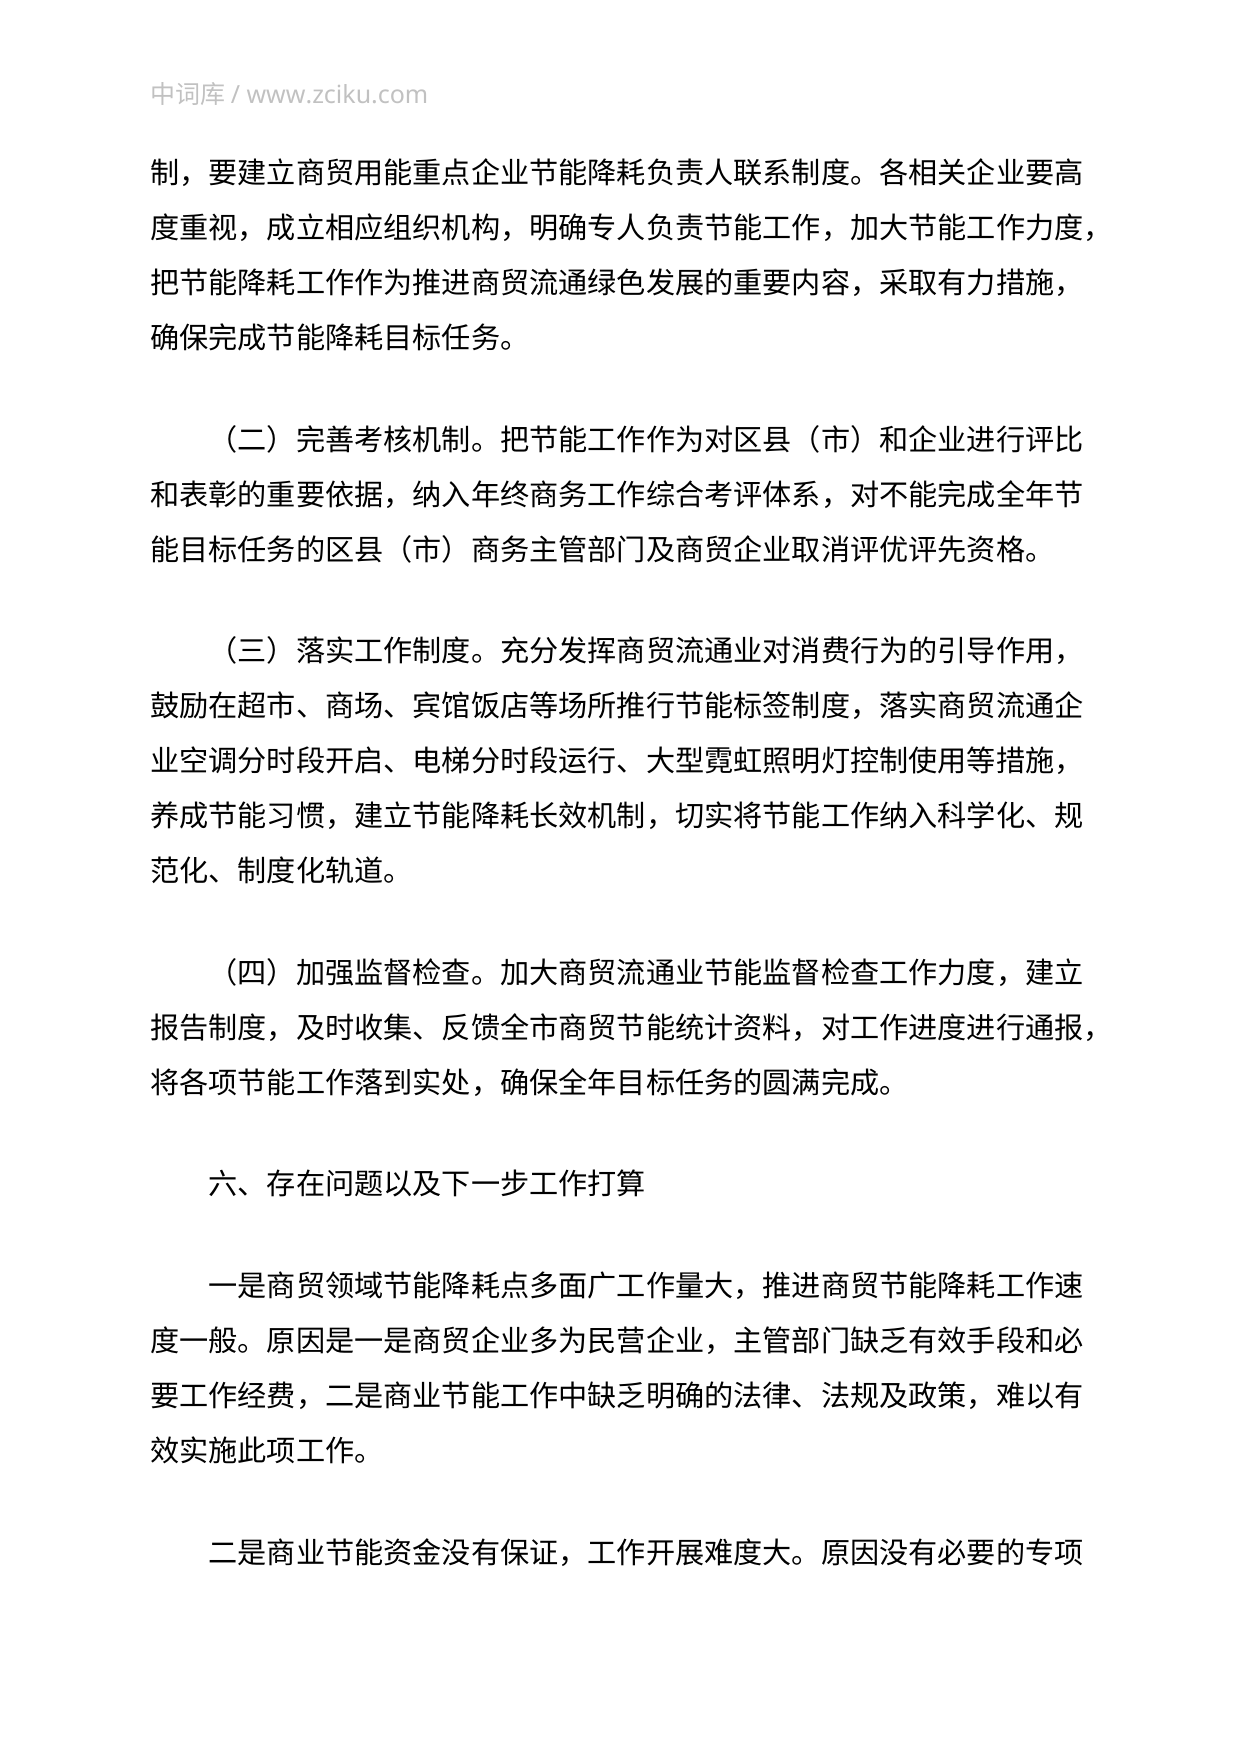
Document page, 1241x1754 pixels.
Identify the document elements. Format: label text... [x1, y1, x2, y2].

text （二）完善考核机制。把节能工作作为对区县（市）和企业进行评比和表彰的重要依据，纳入年终商务工作综合考评体系，对不能完成全年节能目标任务的区县（市）商务主管部门及商贸企业取消评优评先资格。 [150, 416, 1090, 568]
text 一是商贸领域节能降耗点多面广工作量大，推进商贸节能降耗工作速度一般。原因是一是商贸企业多为民营企业，主管部门缺乏有效手段和必要工作经费，二是商业节能工作中缺乏明确的法律、法规及政策，难以有效实施此项工作。 [150, 1263, 1090, 1470]
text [150, 150, 1090, 357]
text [150, 1529, 1090, 1571]
text （四）加强监督检查。加大商贸流通业节能监督检查工作力度，建立报告制度，及时收集、反馈全市商贸节能统计资料，对工作进度进行通报，将各项节能工作落到实处，确保全年目标任务的圆满完成。 [150, 949, 1090, 1101]
text 六、存在问题以及下一步工作打算 [150, 1161, 1090, 1203]
text （三）落实工作制度。充分发挥商贸流通业对消费行为的引导作用，鼓励在超市、商场、宾馆饭店等场所推行节能标签制度，落实商贸流通企业空调分时段开启、电梯分时段运行、大型霓虹照明灯控制使用等措施，养成节能习惯，建立节能降耗长效机制，切实将节能工作纳入科学化、规范化、制度化轨道。 [150, 628, 1090, 890]
